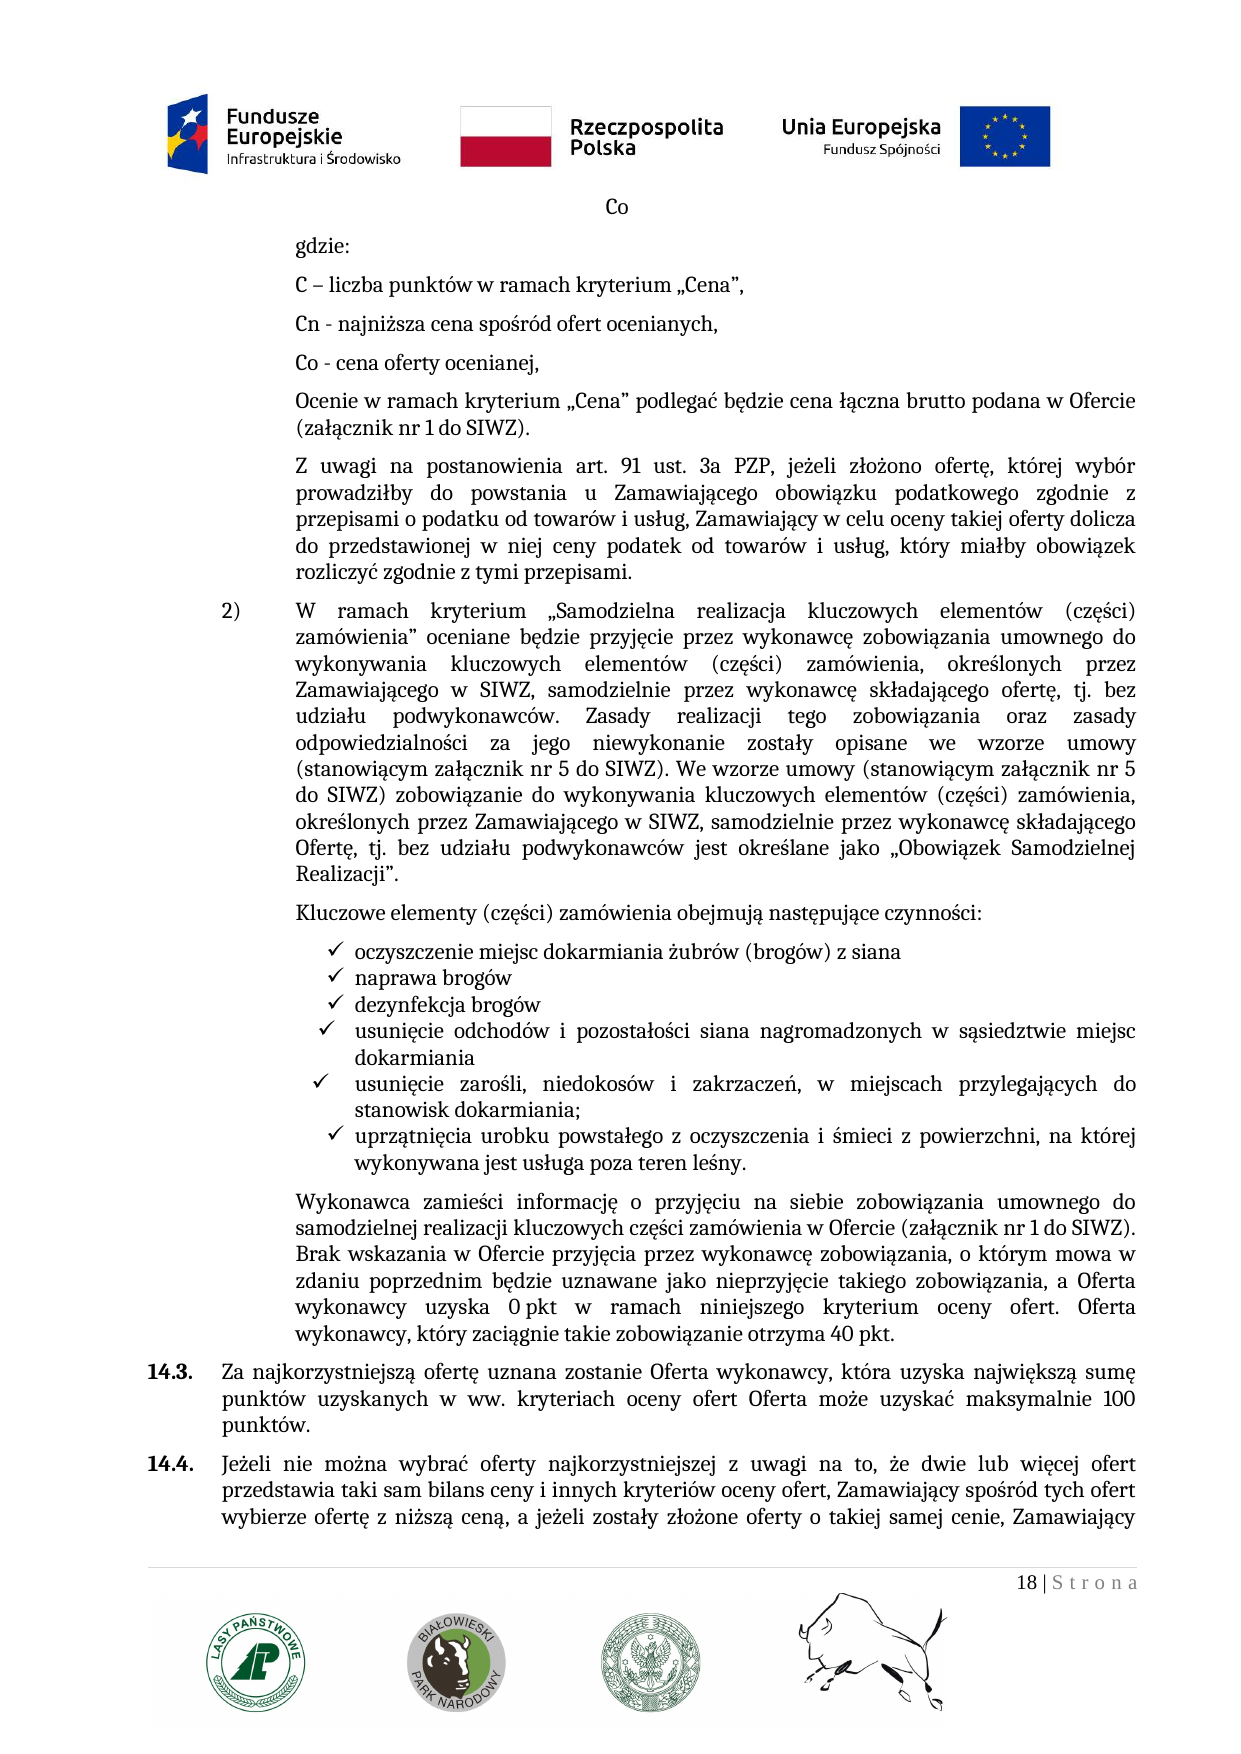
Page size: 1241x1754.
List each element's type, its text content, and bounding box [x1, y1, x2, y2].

text Z uwagi na postanowienia art. 91 ust. 3a PZP, jeżeli złożono ofertę, której wybór prowadziłby do powstania u Zamawiającego obowiązku podatkowego zgodnie z przepisami o podatku od towarów i usług, Zamawiający w celu oceny takiej oferty dolicza do przedstawionej w niej ceny podatek od towarów i usług, który miałby obowiązek rozliczyć zgodnie z tymi przepisami. [295, 453, 1137, 585]
picture [147, 1593, 948, 1729]
list dezynfekcja brogów [326, 992, 1137, 1018]
list usunięcie odchodów i pozostałości siana nagromadzonych w sąsiedztwie miejsc dokarmiania [317, 1018, 1137, 1071]
picture [147, 73, 1070, 194]
text gdzie: [295, 233, 1137, 259]
list usunięcie zarośli, niedokosów i zakrzaczeń, w miejscach przylegających do stanowisk dokarmiania; [311, 1071, 1137, 1123]
text Co - cena oferty ocenianej, [295, 349, 1137, 376]
text Wykonawca zamieści informację o przyjęciu na siebie zobowiązania umownego do samodzielnej realizacji kluczowych części zamówienia w Ofercie (załącznik nr 1 do SIWZ). Brak wskazania w Ofercie przyjęcia przez wykonawcę zobowiązania, o którym mowa w zdaniu poprzednim będzie uznawane jako nieprzyjęcie takiego zobowiązania, a Oferta wykonawcy uzyska 0 pkt w ramach niniejszego kryterium oceny ofert. Oferta wykonawcy, który zaciągnie takie zobowiązanie otrzyma 40 pkt. [295, 1188, 1137, 1347]
list uprzątnięcia urobku powstałego z oczyszczenia i śmieci z powierzchni, na której wykonywana jest usługa poza teren leśny. [326, 1123, 1137, 1176]
text 2) W ramach kryterium „Samodzielna realizacja kluczowych elementów (części) zamówienia” oceniane będzie przyjęcie przez wykonawcę zobowiązania umownego do wykonywania kluczowych elementów (części) zamówienia, określonych przez Zamawiającego w SIWZ, samodzielnie przez wykonawcę składającego ofertę, tj. bez udziału podwykonawców. Zasady realizacji tego zobowiązania oraz zasady odpowiedzialności za jego niewykonanie zostały opisane we wzorze umowy (stanowiącym załącznik nr 5 do SIWZ). We wzorze umowy (stanowiącym załącznik nr 5 do SIWZ) zobowiązanie do wykonywania kluczowych elementów (części) zamówienia, określonych przez Zamawiającego w SIWZ, samodzielnie przez wykonawcę składającego Ofertę, tj. bez udziału podwykonawców jest określane jako „Obowiązek Samodzielnej Realizacji”. [222, 598, 1137, 887]
text Kluczowe elementy (części) zamówienia obejmują następujące czynności: [295, 900, 1137, 926]
text Cn - najniższa cena spośród ofert ocenianych, [295, 310, 1137, 337]
list naprawa brogów [326, 965, 1137, 992]
text 14.3. Za najkorzystniejszą ofertę uznana zostanie Oferta wykonawcy, która uzyska największą sumę punktów uzyskanych w ww. kryteriach oceny ofert Oferta może uzyskać maksymalnie 100 punktów. [148, 1359, 1137, 1438]
text Co [606, 194, 1137, 220]
text Ocenie w ramach kryterium „Cena” podlegać będzie cena łączna brutto podana w Ofercie (załącznik nr 1 do SIWZ). [295, 388, 1137, 441]
text C – liczba punktów w ramach kryterium „Cena”, [295, 272, 1137, 298]
list oczyszczenie miejsc dokarmiania żubrów (brogów) z siana [326, 939, 1137, 965]
